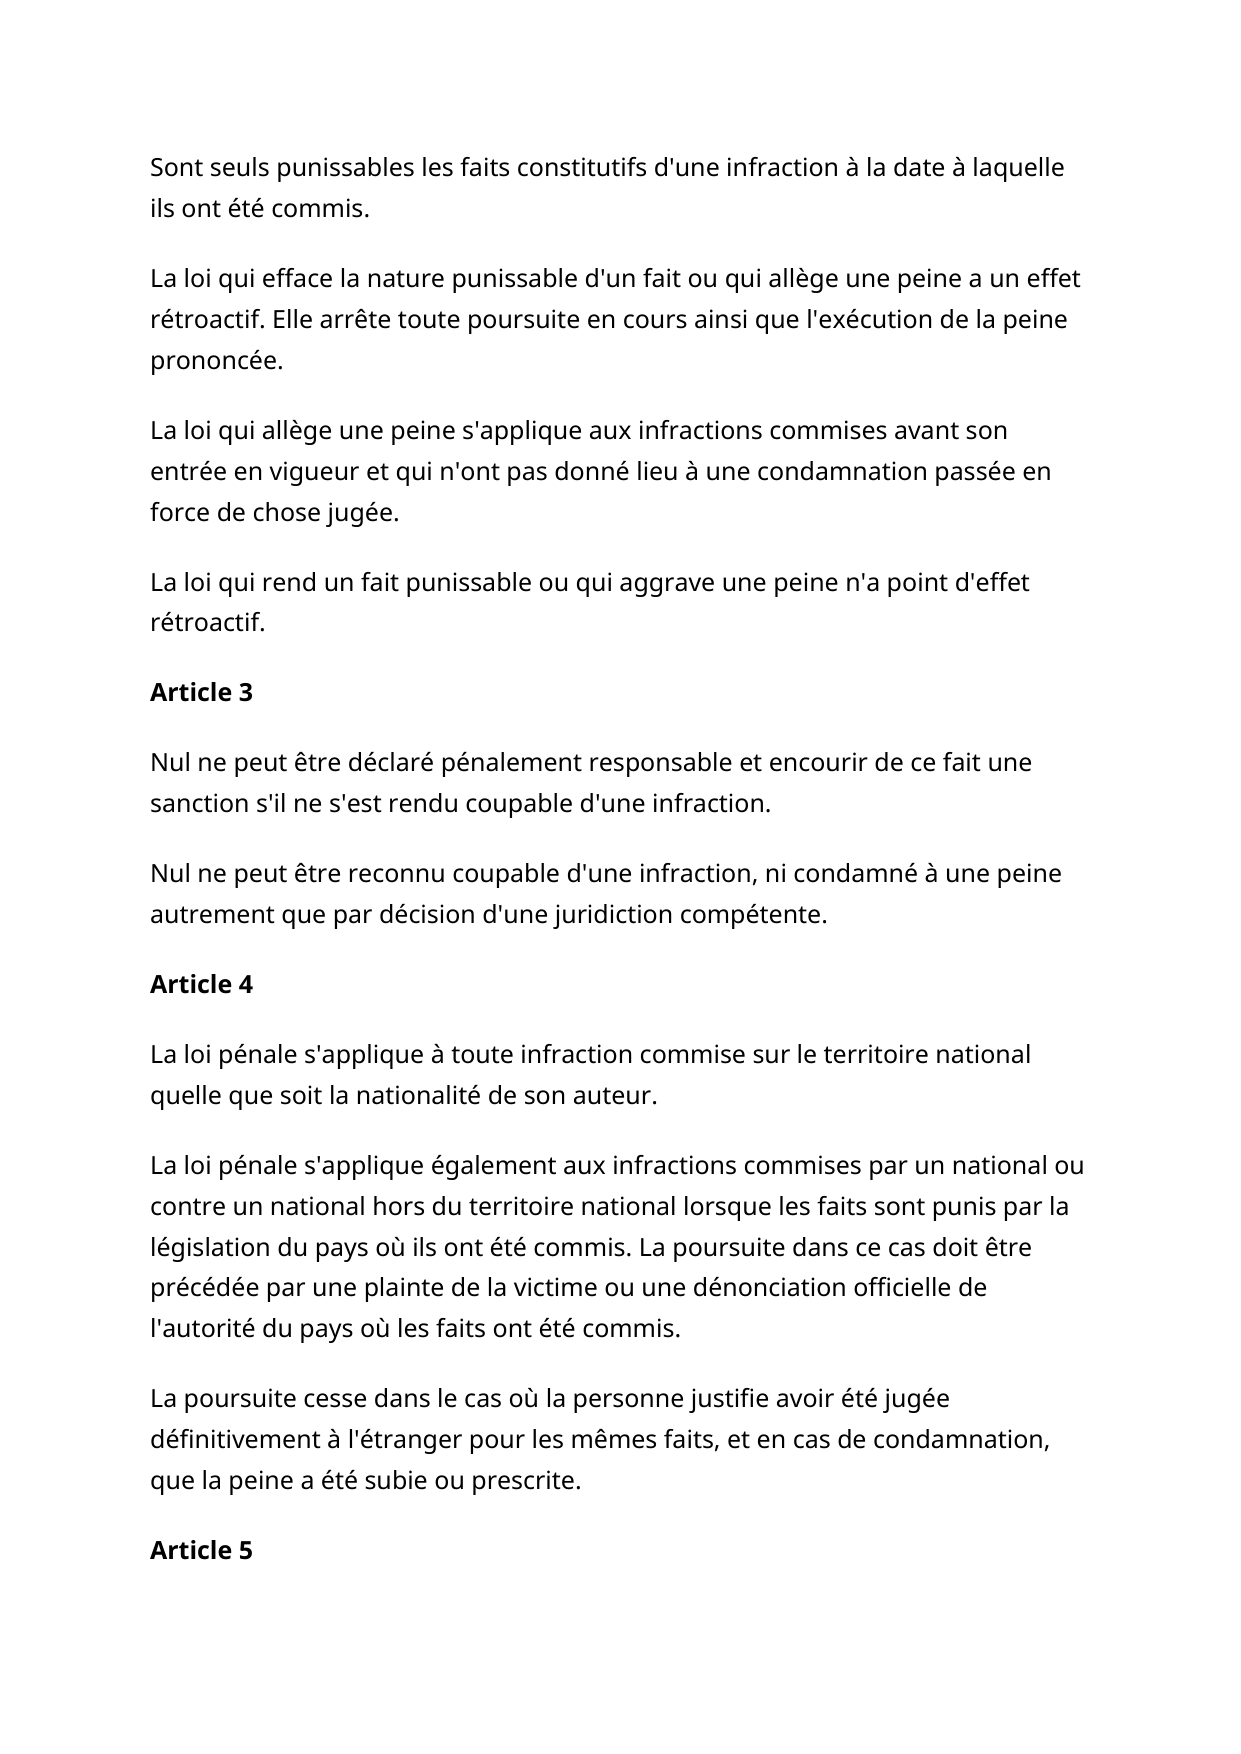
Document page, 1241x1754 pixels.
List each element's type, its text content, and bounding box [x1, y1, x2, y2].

text Sont seuls punissables les faits constitutifs d'une infraction à la date à laquelle ils ont été commis. [150, 150, 1090, 225]
text La poursuite cesse dans le cas où la personne justifie avoir été jugée définitivement à l'étranger pour les mêmes faits, et en cas de condamnation, que la peine a été subie ou prescrite. [150, 1381, 1090, 1497]
text Nul ne peut être reconnu coupable d'une infraction, ni condamné à une peine autrement que par décision d'une juridiction compétente. [150, 856, 1090, 931]
text Article 4 [150, 967, 1090, 1001]
text La loi pénale s'applique à toute infraction commise sur le territoire national quelle que soit la nationalité de son auteur. [150, 1037, 1090, 1112]
text Article 5 [150, 1532, 1090, 1567]
text La loi pénale s'applique également aux infractions commises par un national ou contre un national hors du territoire national lorsque les faits sont punis par la législation du pays où ils ont été commis. La poursuite dans ce cas doit être précédée par une plainte de la victime ou une dénonciation officielle de l'autorité du pays où les faits ont été commis. [150, 1147, 1090, 1345]
text La loi qui allège une peine s'applique aux infractions commises avant son entrée en vigueur et qui n'ont pas donné lieu à une condamnation passée en force de chose jugée. [150, 412, 1090, 528]
text Nul ne peut être déclaré pénalement responsable et encourir de ce fait une sanction s'il ne s'est rendu coupable d'une infraction. [150, 745, 1090, 820]
text La loi qui efface la nature punissable d'un fait ou qui allège une peine a un effet rétroactif. Elle arrête toute poursuite en cours ainsi que l'exécution de la peine prononcée. [150, 261, 1090, 377]
text Article 3 [150, 675, 1090, 709]
text La loi qui rend un fait punissable ou qui aggrave une peine n'a point d'effet rétroactif. [150, 564, 1090, 639]
